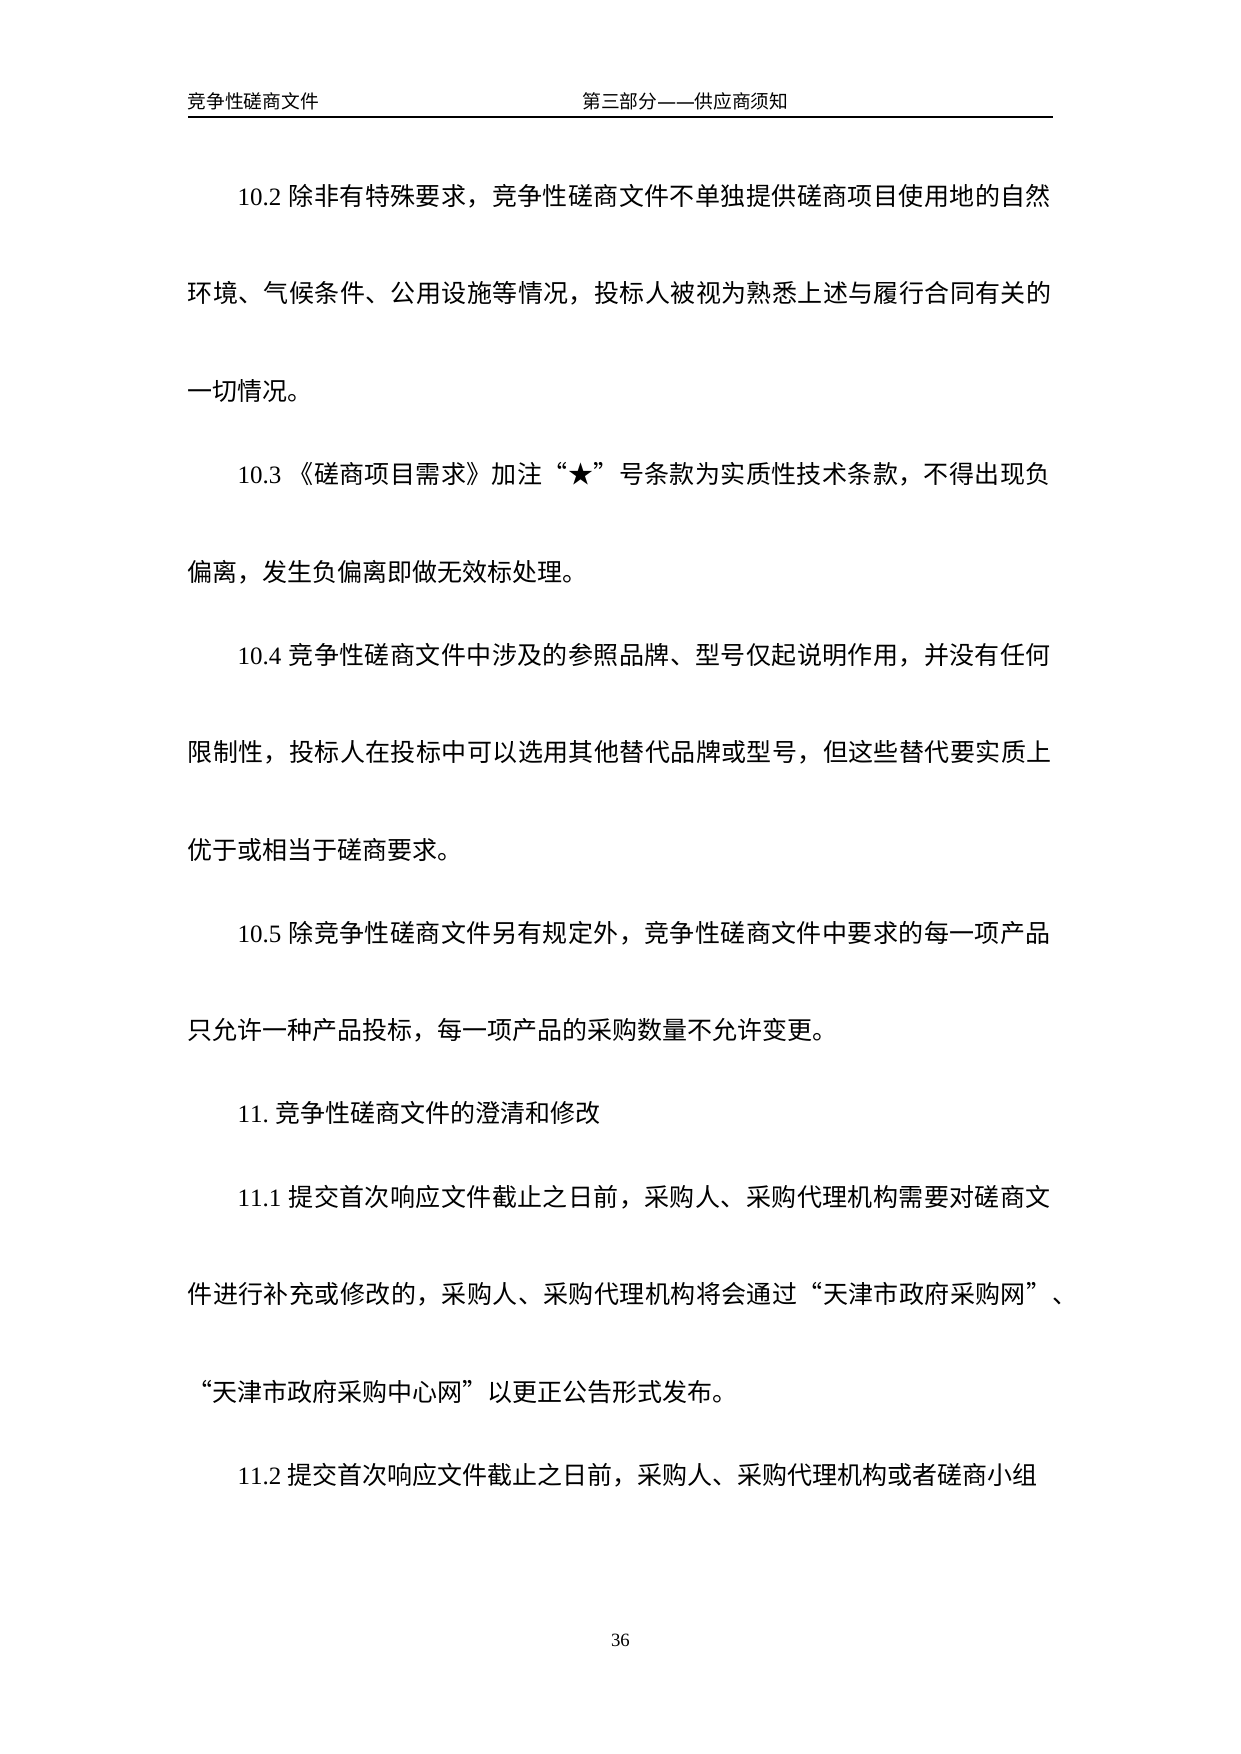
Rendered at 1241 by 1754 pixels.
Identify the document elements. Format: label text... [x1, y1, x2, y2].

text 11. 竞争性磋商文件的澄清和修改 [187, 1079, 1053, 1144]
text 10.2 除非有特殊要求，竞争性磋商文件不单独提供磋商项目使用地的自然环境、气候条件、公用设施等情况，投标人被视为熟悉上述与履行合同有关的一切情况。 [187, 162, 1053, 422]
text 11.1 提交首次响应文件截止之日前，采购人、采购代理机构需要对磋商文件进行补充或修改的，采购人、采购代理机构将会通过“天津市政府采购网”、“天津市政府采购中心网”以更正公告形式发布。 [187, 1163, 1053, 1423]
text 10.3 《磋商项目需求》加注“★”号条款为实质性技术条款，不得出现负偏离，发生负偏离即做无效标处理。 [187, 440, 1053, 603]
text 10.4 竞争性磋商文件中涉及的参照品牌、型号仅起说明作用，并没有任何限制性，投标人在投标中可以选用其他替代品牌或型号，但这些替代要实质上优于或相当于磋商要求。 [187, 621, 1053, 881]
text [187, 1441, 1053, 1506]
text 10.5 除竞争性磋商文件另有规定外，竞争性磋商文件中要求的每一项产品只允许一种产品投标，每一项产品的采购数量不允许变更。 [187, 899, 1053, 1061]
